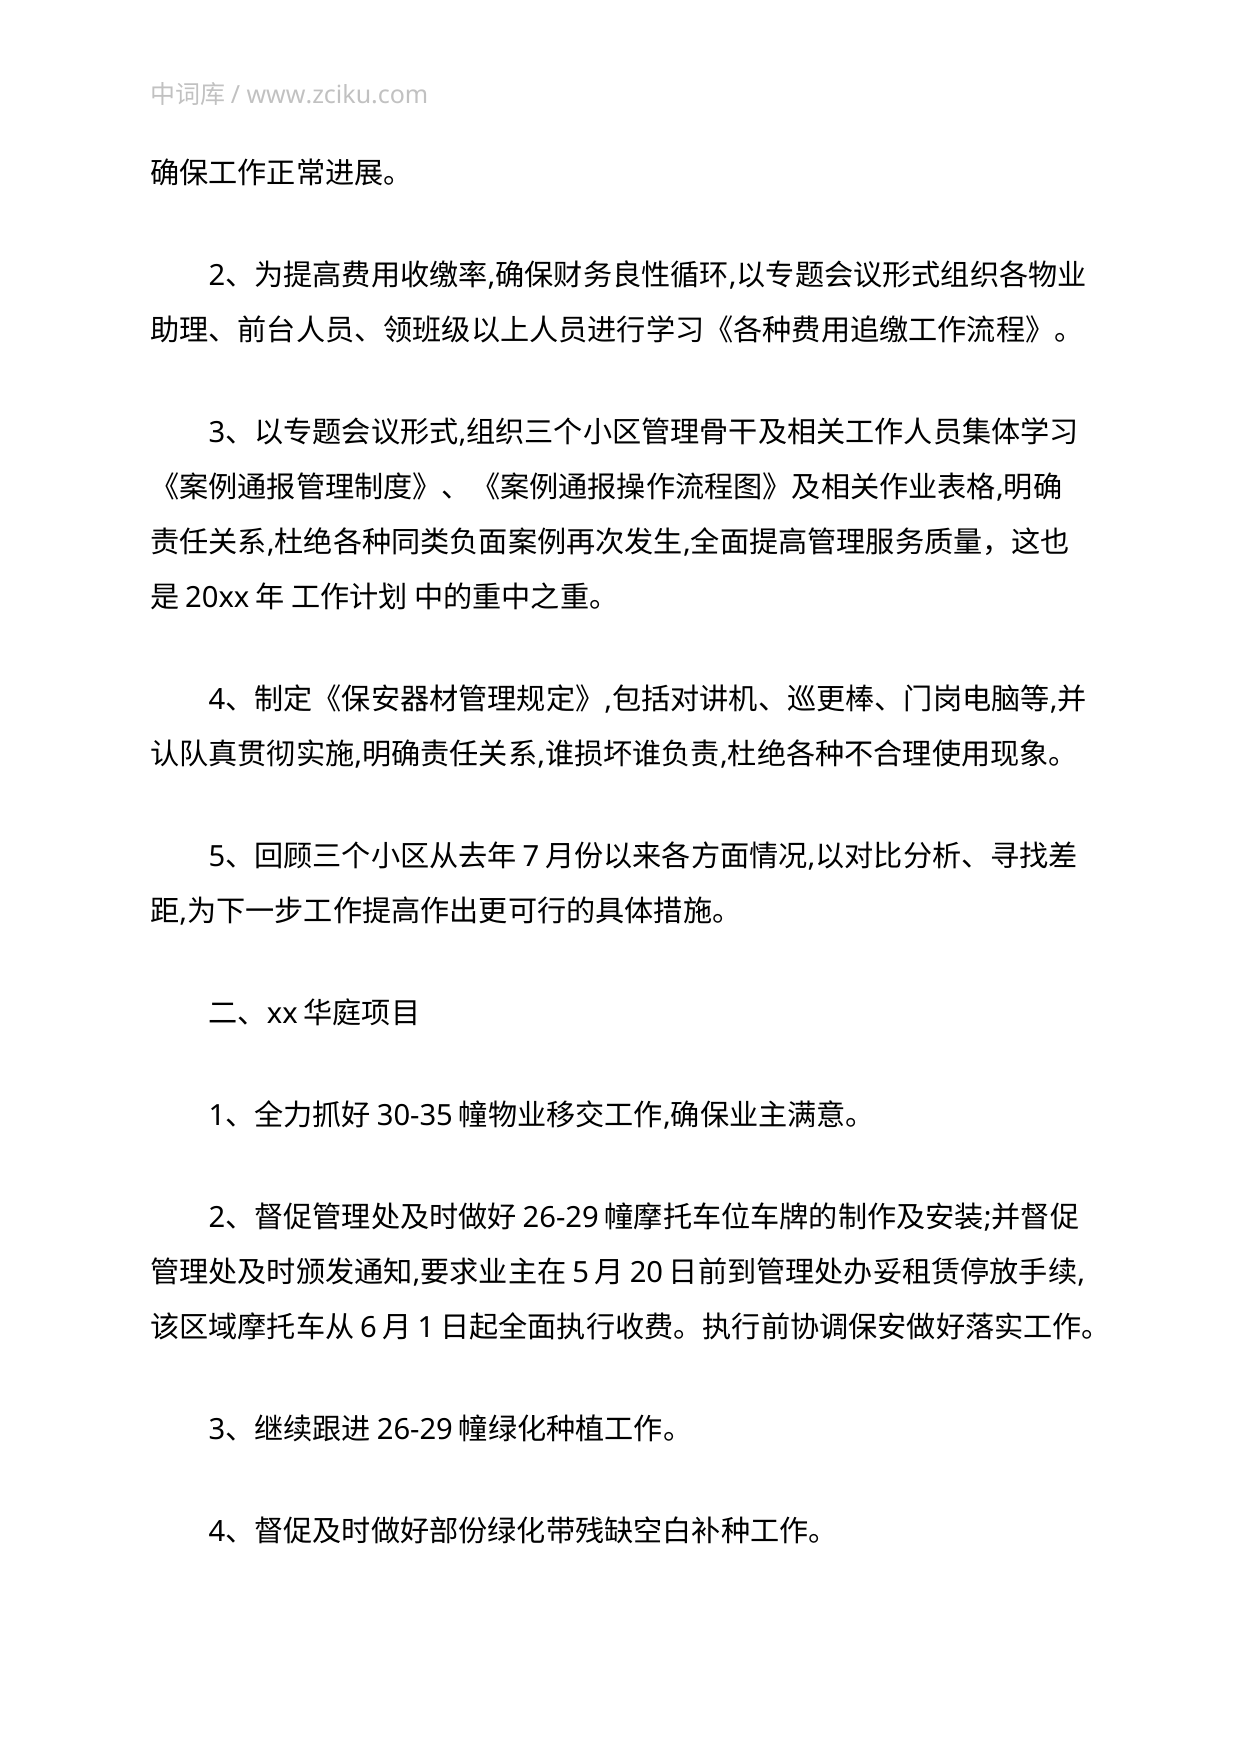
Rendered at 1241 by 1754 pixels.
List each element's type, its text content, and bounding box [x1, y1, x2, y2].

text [150, 150, 1090, 192]
text 1、全力抓好30-35幢物业移交工作,确保业主满意。 [150, 1091, 1090, 1134]
text 4、制定《保安器材管理规定》,包括对讲机、巡更棒、门岗电脑等,并认队真贯彻实施,明确责任关系,谁损坏谁负责,杜绝各种不合理使用现象。 [150, 676, 1090, 773]
text 3、继续跟进26-29幢绿化种植工作。 [150, 1405, 1090, 1448]
text 5、回顾三个小区从去年7月份以来各方面情况,以对比分析、寻找差距,为下一步工作提高作出更可行的具体措施。 [150, 832, 1090, 930]
text 4、督促及时做好部份绿化带残缺空白补种工作。 [150, 1507, 1090, 1550]
text 3、以专题会议形式,组织三个小区管理骨干及相关工作人员集体学习《案例通报管理制度》、《案例通报操作流程图》及相关作业表格,明确责任关系,杜绝各种同类负面案例再次发生,全面提高管理服务质量，这也是20xx年 工作计划 中的重中之重。 [150, 408, 1090, 616]
text 2、为提高费用收缴率,确保财务良性循环,以专题会议形式组织各物业助理、前台人员、领班级以上人员进行学习《各种费用追缴工作流程》。 [150, 252, 1090, 349]
text 2、督促管理处及时做好26-29幢摩托车位车牌的制作及安装;并督促管理处及时颁发通知,要求业主在5月20日前到管理处办妥租赁停放手续,该区域摩托车从6月1日起全面执行收费。执行前协调保安做好落实工作。 [150, 1193, 1090, 1346]
text 二、xx华庭项目 [150, 989, 1090, 1032]
